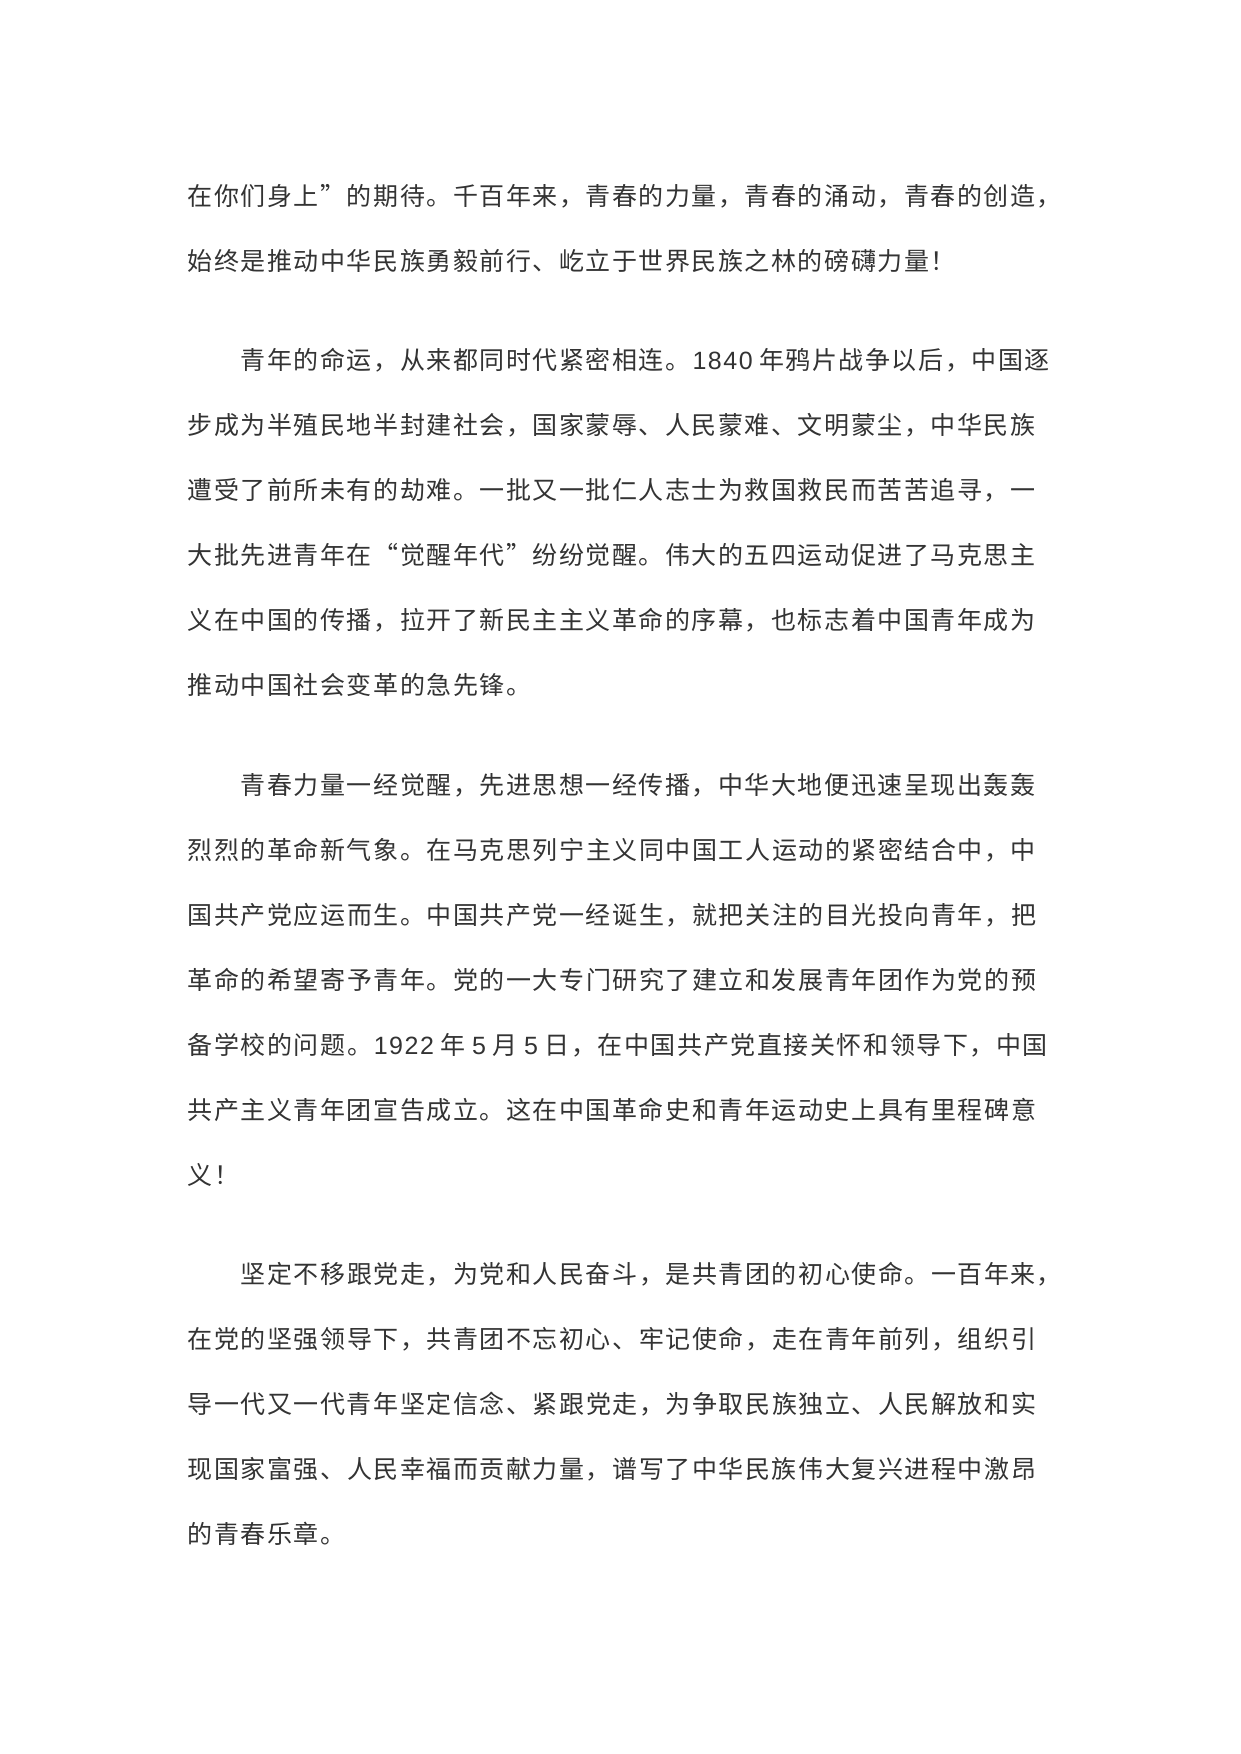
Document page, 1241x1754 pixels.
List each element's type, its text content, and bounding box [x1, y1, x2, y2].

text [187, 162, 1053, 292]
text 坚定不移跟党走，为党和人民奋斗，是共青团的初心使命。一百年来，在党的坚强领导下，共青团不忘初心、牢记使命，走在青年前列，组织引导一代又一代青年坚定信念、紧跟党走，为争取民族独立、人民解放和实现国家富强、人民幸福而贡献力量，谱写了中华民族伟大复兴进程中激昂的青春乐章。 [187, 1240, 1053, 1565]
text 青年的命运，从来都同时代紧密相连。1840年鸦片战争以后，中国逐步成为半殖民地半封建社会，国家蒙辱、人民蒙难、文明蒙尘，中华民族遭受了前所未有的劫难。一批又一批仁人志士为救国救民而苦苦追寻，一大批先进青年在“觉醒年代”纷纷觉醒。伟大的五四运动促进了马克思主义在中国的传播，拉开了新民主主义革命的序幕，也标志着中国青年成为推动中国社会变革的急先锋。 [187, 326, 1053, 716]
text 青春力量一经觉醒，先进思想一经传播，中华大地便迅速呈现出轰轰烈烈的革命新气象。在马克思列宁主义同中国工人运动的紧密结合中，中国共产党应运而生。中国共产党一经诞生，就把关注的目光投向青年，把革命的希望寄予青年。党的一大专门研究了建立和发展青年团作为党的预备学校的问题。1922年5月5日，在中国共产党直接关怀和领导下，中国共产主义青年团宣告成立。这在中国革命史和青年运动史上具有里程碑意义！ [187, 751, 1053, 1206]
